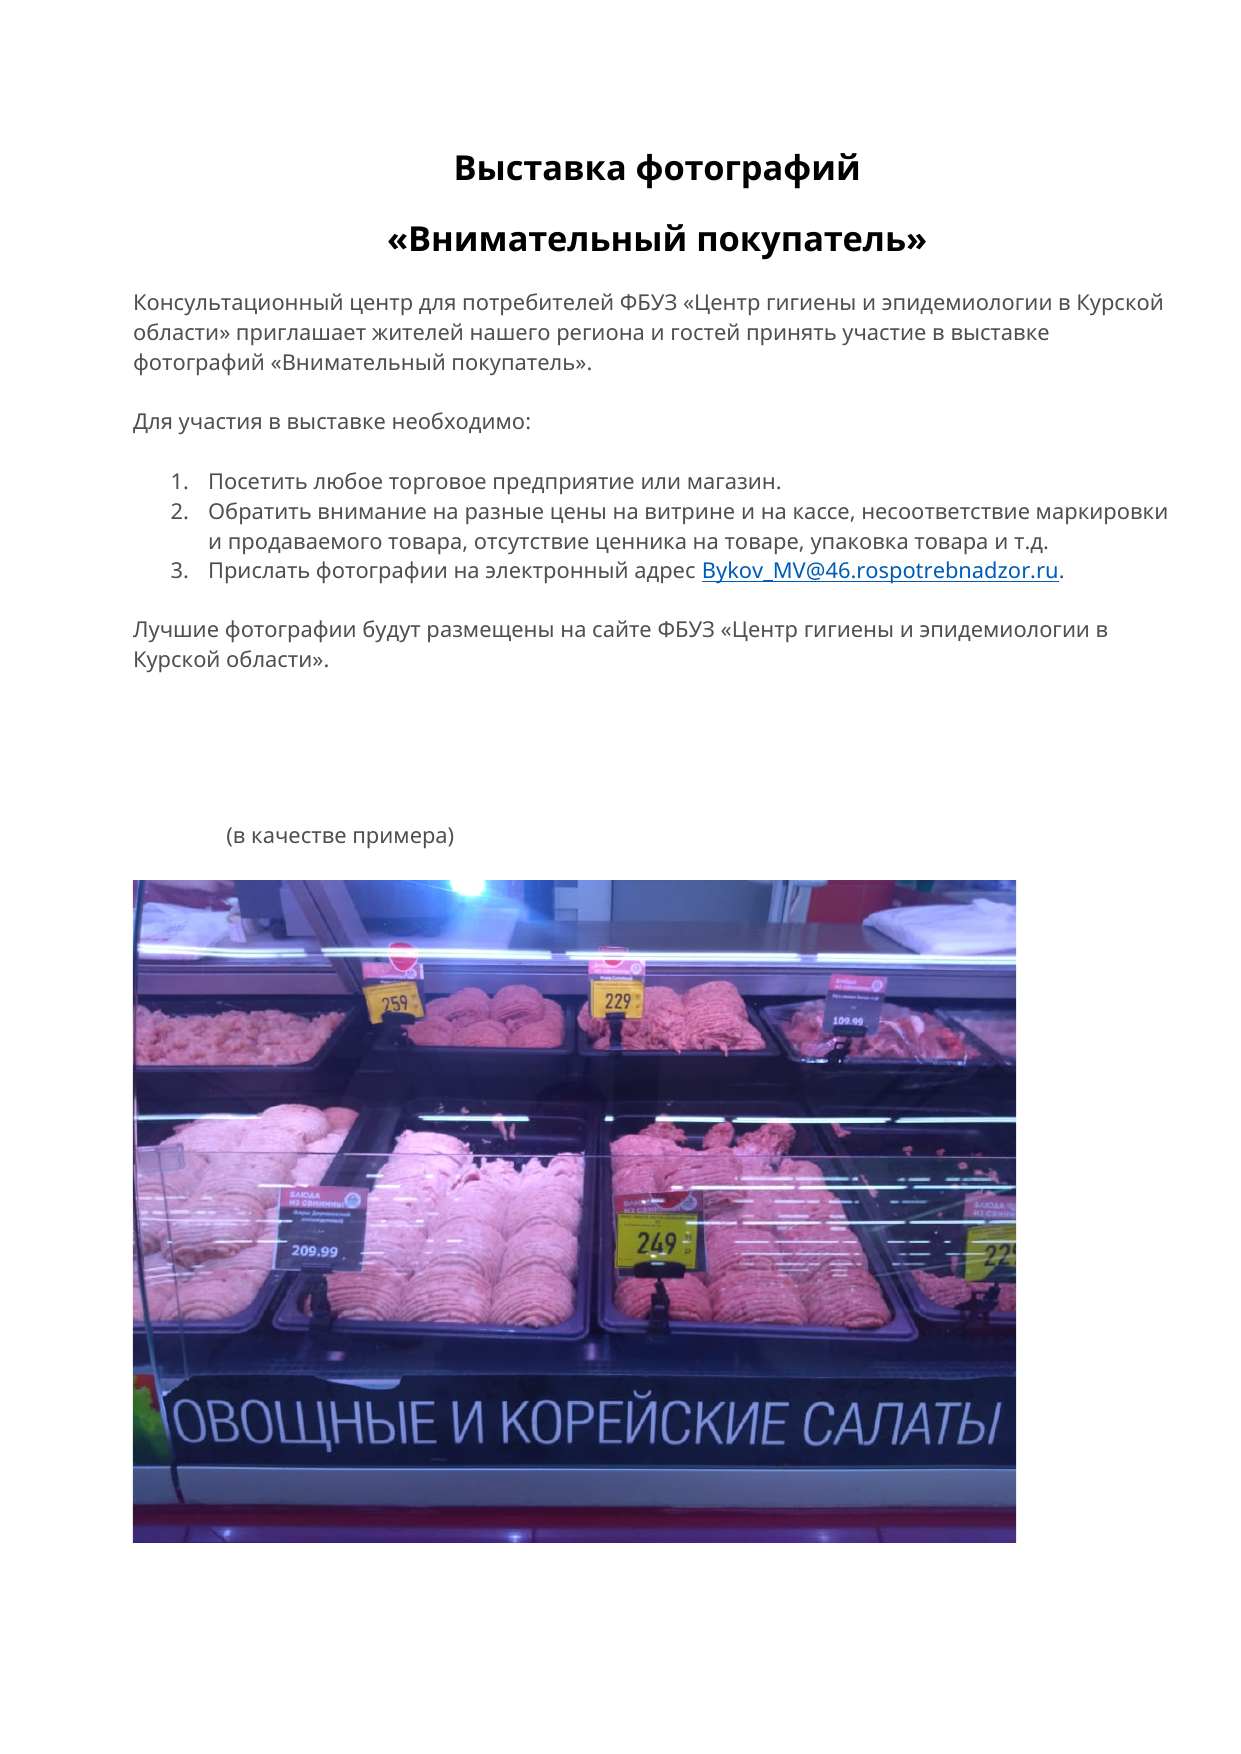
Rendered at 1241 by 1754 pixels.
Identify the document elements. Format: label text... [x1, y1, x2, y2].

text Лучшие фотографии будут размещены на сайте ФБУЗ «Центр гигиены и эпидемиологии в Курской области». [133, 614, 1181, 674]
subtitle «Внимательный покупатель» [133, 215, 1181, 262]
list Обратить внимание на разные цены на витрине и на кассе, несоответствие маркировки и продаваемого товара, отсутствие ценника на товаре, упаковка товара и т.д. [170, 496, 1181, 555]
text Консультационный центр для потребителей ФБУЗ «Центр гигиены и эпидемиологии в Курской области» приглашает жителей нашего региона и гостей принять участие в выставке фотографий «Внимательный покупатель». [133, 287, 1181, 376]
list Прислать фотографии на электронный адрес Bykov_MV@46.rospotrebnadzor.ru. [170, 555, 1181, 585]
subtitle Выставка фотографий [133, 143, 1181, 190]
text (в качестве примера) [133, 764, 1181, 850]
list Посетить любое торговое предприятие или магазин. [170, 466, 1181, 496]
picture [132, 880, 1017, 1543]
text Для участия в выставке необходимо: [133, 406, 1181, 436]
